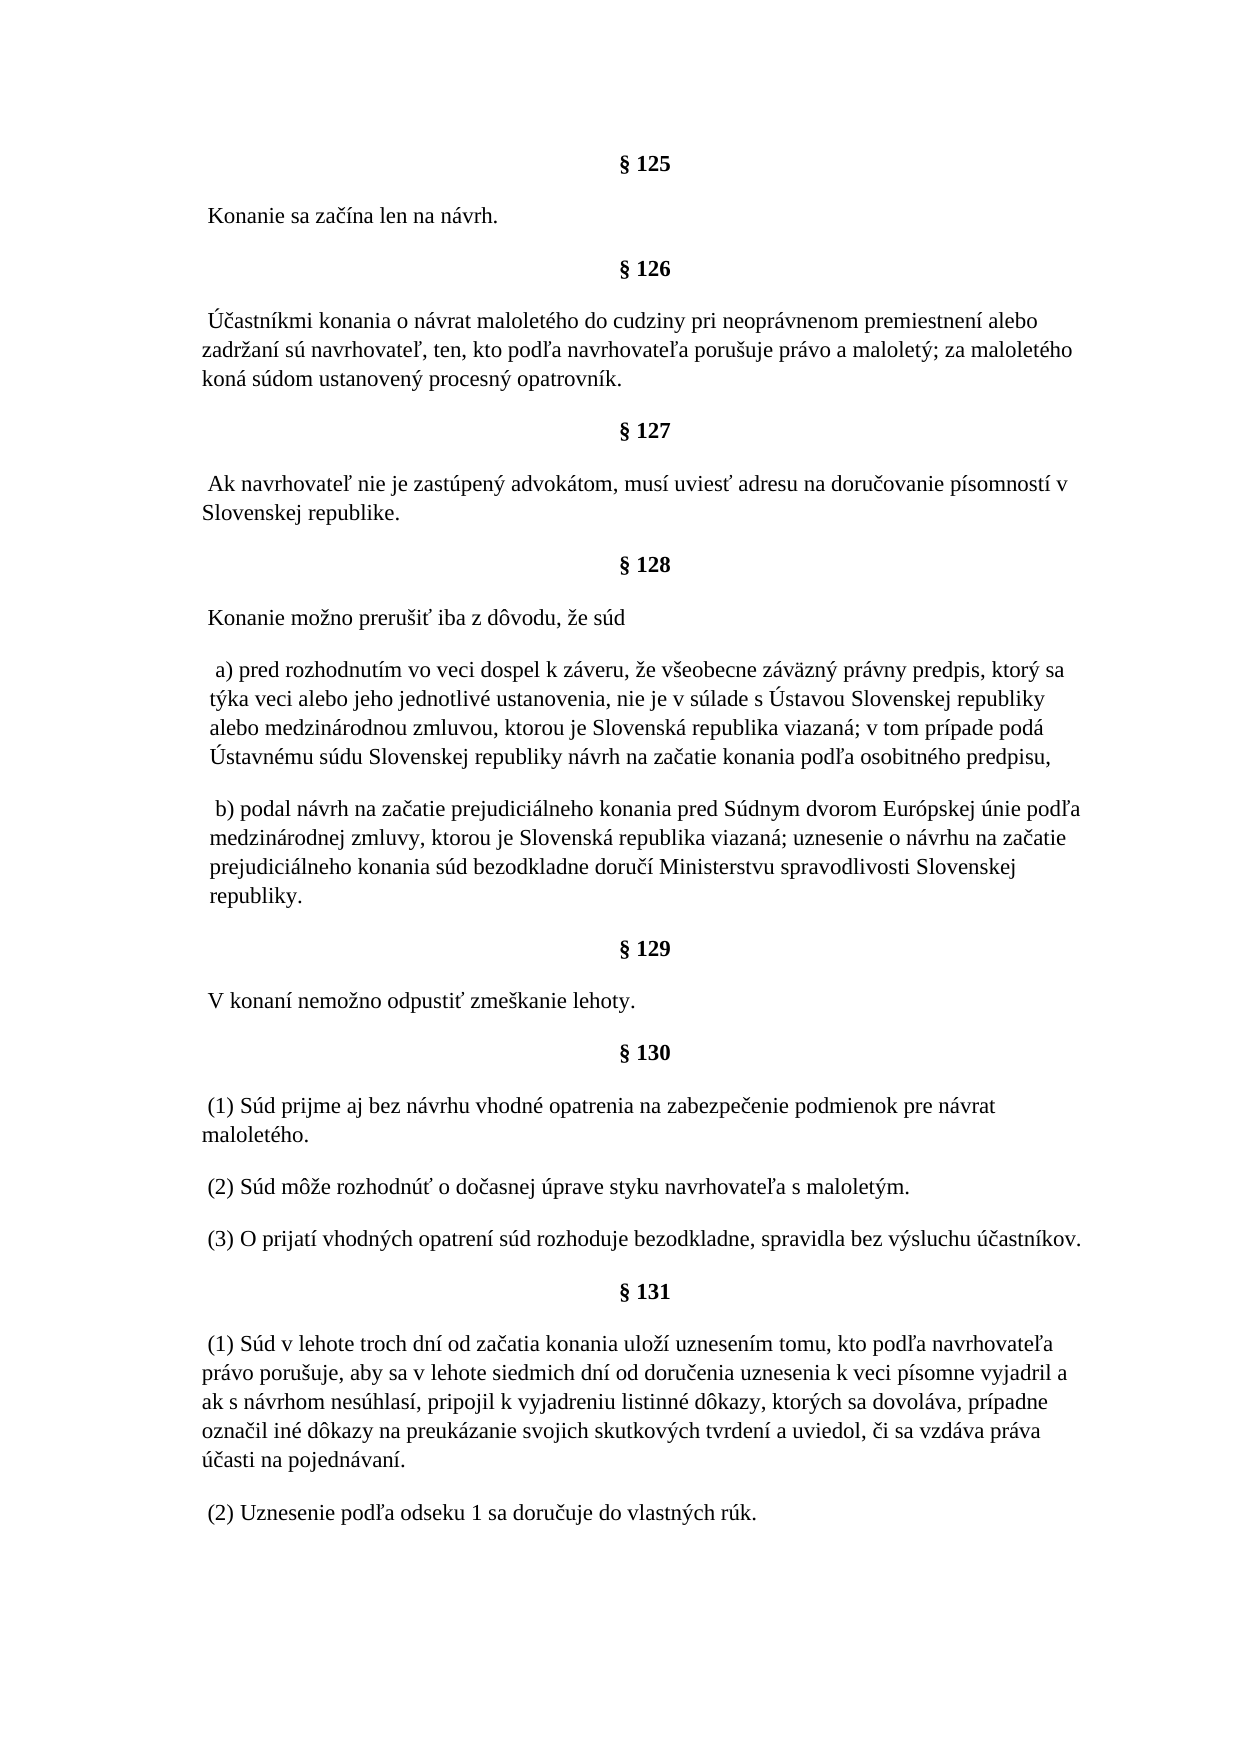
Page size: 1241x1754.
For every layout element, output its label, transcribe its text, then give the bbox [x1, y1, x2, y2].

text (3) O prijatí vhodných opatrení súd rozhoduje bezodkladne, spravidla bez výsluchu účastníkov. [202, 1226, 1090, 1252]
text Konanie sa začína len na návrh. [202, 202, 1090, 229]
text (1) Súd v lehote troch dní od začatia konania uloží uznesením tomu, kto podľa navrhovateľa právo porušuje, aby sa v lehote siedmich dní od doručenia uznesenia k veci písomne vyjadril a ak s návrhom nesúhlasí, pripojil k vyjadreniu listinné dôkazy, ktorých sa dovoláva, prípadne označil iné dôkazy na preukázanie svojich skutkových tvrdení a uviedol, či sa vzdáva práva účasti na pojednávaní. [202, 1330, 1090, 1472]
text (1) Súd prijme aj bez návrhu vhodné opatrenia na zabezpečenie podmienok pre návrat maloletého. [202, 1092, 1090, 1147]
text § 126 [194, 255, 1090, 281]
text § 128 [194, 551, 1090, 578]
text b) podal návrh na začatie prejudiciálneho konania pred Súdnym dvorom Európskej únie podľa medzinárodnej zmluvy, ktorou je Slovenská republika viazaná; uznesenie o návrhu na začatie prejudiciálneho konania súd bezodkladne doručí Ministerstvu spravodlivosti Slovenskej republiky. [209, 795, 1090, 908]
text § 125 [194, 150, 1090, 176]
text (2) Súd môže rozhodnúť o dočasnej úprave styku navrhovateľa s maloletým. [202, 1173, 1090, 1199]
text V konaní nemožno odpustiť zmeškanie lehoty. [202, 987, 1090, 1013]
text Ak navrhovateľ nie je zastúpený advokátom, musí uviesť adresu na doručovanie písomností v Slovenskej republike. [202, 470, 1090, 525]
text § 129 [194, 934, 1090, 961]
text § 127 [194, 417, 1090, 444]
text Konanie možno prerušiť iba z dôvodu, že súd [202, 604, 1090, 630]
text Účastníkmi konania o návrat maloletého do cudziny pri neoprávnenom premiestnení alebo zadržaní sú navrhovateľ, ten, kto podľa navrhovateľa porušuje právo a maloletý; za maloletého koná súdom ustanovený procesný opatrovník. [202, 307, 1090, 391]
text § 131 [194, 1278, 1090, 1304]
text § 130 [194, 1039, 1090, 1066]
text a) pred rozhodnutím vo veci dospel k záveru, že všeobecne záväzný právny predpis, ktorý sa týka veci alebo jeho jednotlivé ustanovenia, nie je v súlade s Ústavou Slovenskej republiky alebo medzinárodnou zmluvou, ktorou je Slovenská republika viazaná; v tom prípade podá Ústavnému súdu Slovenskej republiky návrh na začatie konania podľa osobitného predpisu, [209, 656, 1090, 769]
text (2) Uznesenie podľa odseku 1 sa doručuje do vlastných rúk. [202, 1498, 1090, 1525]
